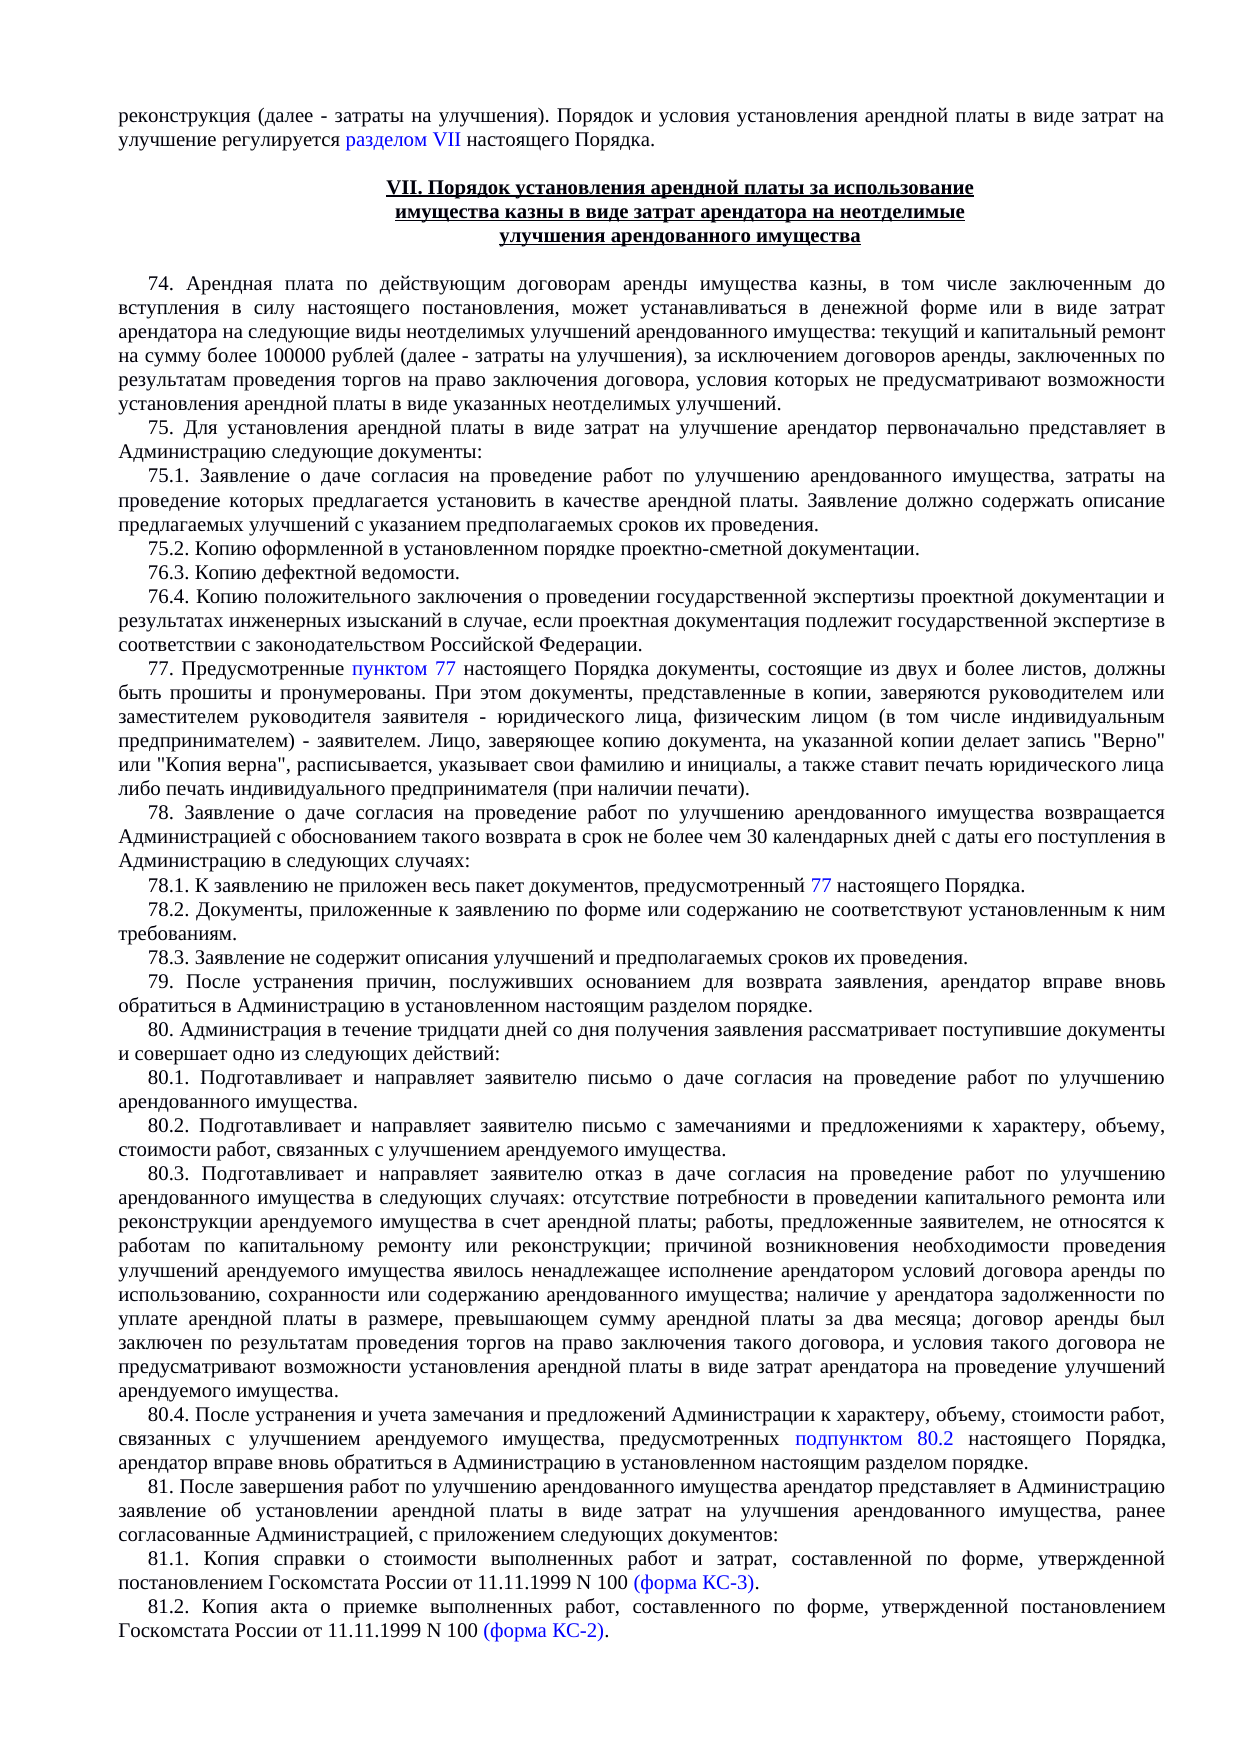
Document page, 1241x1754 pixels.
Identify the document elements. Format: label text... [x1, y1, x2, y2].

text 81. После завершения работ по улучшению арендованного имущества арендатор представляет в Администрацию заявление об установлении арендной платы в виде затрат на улучшения арендованного имущества, ранее согласованные Администрацией, с приложением следующих документов: [118, 1474, 1167, 1546]
text 75.1. Заявление о даче согласия на проведение работ по улучшению арендованного имущества, затраты на проведение которых предлагается установить в качестве арендной платы. Заявление должно содержать описание предлагаемых улучшений с указанием предполагаемых сроков их проведения. [118, 463, 1167, 536]
text 79. После устранения причин, послуживших основанием для возврата заявления, арендатор вправе вновь обратиться в Администрацию в установленном настоящим разделом порядке. [118, 969, 1167, 1017]
text 75.2. Копию оформленной в установленном порядке проектно-сметной документации. [118, 536, 1167, 560]
text 80.2. Подготавливает и направляет заявителю письмо с замечаниями и предложениями к характеру, объему, стоимости работ, связанных с улучшением арендуемого имущества. [118, 1113, 1167, 1161]
text 80.1. Подготавливает и направляет заявителю письмо о даче согласия на проведение работ по улучшению арендованного имущества. [118, 1065, 1167, 1113]
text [118, 103, 1167, 151]
text 80.4. После устранения и учета замечания и предложений Администрации к характеру, объему, стоимости работ, связанных с улучшением арендуемого имущества, предусмотренных подпунктом 80.2 настоящего Порядка, арендатор вправе вновь обратиться в Администрацию в установленном настоящим разделом порядке. [118, 1402, 1167, 1474]
text 80.3. Подготавливает и направляет заявителю отказ в даче согласия на проведение работ по улучшению арендованного имущества в следующих случаях: отсутствие потребности в проведении капитального ремонта или реконструкции арендуемого имущества в счет арендной платы; работы, предложенные заявителем, не относятся к работам по капитальному ремонту или реконструкции; причиной возникновения необходимости проведения улучшений арендуемого имущества явилось ненадлежащее исполнение арендатором условий договора аренды по использованию, сохранности или содержанию арендованного имущества; наличие у арендатора задолженности по уплате арендной платы в размере, превышающем сумму арендной платы за два месяца; договор аренды был заключен по результатам проведения торгов на право заключения такого договора, и условия такого договора не предусматривают возможности установления арендной платы в виде затрат арендатора на проведение улучшений арендуемого имущества. [118, 1161, 1167, 1402]
text 78.2. Документы, приложенные к заявлению по форме или содержанию не соответствуют установленным к ним требованиям. [118, 897, 1167, 945]
text 80. Администрация в течение тридцати дней со дня получения заявления рассматривает поступившие документы и совершает одно из следующих действий: [118, 1017, 1167, 1065]
text имущества казны в виде затрат арендатора на неотделимые [118, 199, 1167, 223]
text 76.3. Копию дефектной ведомости. [118, 560, 1167, 584]
text 78. Заявление о даче согласия на проведение работ по улучшению арендованного имущества возвращается Администрацией с обоснованием такого возврата в срок не более чем 30 календарных дней с даты его поступления в Администрацию в следующих случаях: [118, 800, 1167, 872]
text VII. Порядок установления арендной платы за использование [118, 175, 1167, 199]
text 75. Для установления арендной платы в виде затрат на улучшение арендатор первоначально представляет в Администрацию следующие документы: [118, 415, 1167, 463]
text 74. Арендная плата по действующим договорам аренды имущества казны, в том числе заключенным до вступления в силу настоящего постановления, может устанавливаться в денежной форме или в виде затрат арендатора на следующие виды неотделимых улучшений арендованного имущества: текущий и капитальный ремонт на сумму более 100000 рублей (далее - затраты на улучшения), за исключением договоров аренды, заключенных по результатам проведения торгов на право заключения договора, условия которых не предусматривают возможности установления арендной платы в виде указанных неотделимых улучшений. [118, 271, 1167, 415]
text 76.4. Копию положительного заключения о проведении государственной экспертизы проектной документации и результатах инженерных изысканий в случае, если проектная документация подлежит государственной экспертизе в соответствии с законодательством Российской Федерации. [118, 584, 1167, 656]
text 78.1. К заявлению не приложен весь пакет документов, предусмотренный 77 настоящего Порядка. [118, 872, 1167, 897]
text 77. Предусмотренные пунктом 77 настоящего Порядка документы, состоящие из двух и более листов, должны быть прошиты и пронумерованы. При этом документы, представленные в копии, заверяются руководителем или заместителем руководителя заявителя - юридического лица, физическим лицом (в том числе индивидуальным предпринимателем) - заявителем. Лицо, заверяющее копию документа, на указанной копии делает запись "Верно" или "Копия верна", расписывается, указывает свои фамилию и инициалы, а также ставит печать юридического лица либо печать индивидуального предпринимателя (при наличии печати). [118, 656, 1167, 800]
text 81.1. Копия справки о стоимости выполненных работ и затрат, составленной по форме, утвержденной постановлением Госкомстата России от 11.11.1999 N 100 (форма КС-3). [118, 1546, 1167, 1594]
text 78.3. Заявление не содержит описания улучшений и предполагаемых сроков их проведения. [118, 945, 1167, 969]
text улучшения арендованного имущества [118, 223, 1167, 247]
text 81.2. Копия акта о приемке выполненных работ, составленного по форме, утвержденной постановлением Госкомстата России от 11.11.1999 N 100 (форма КС-2). [118, 1594, 1167, 1642]
